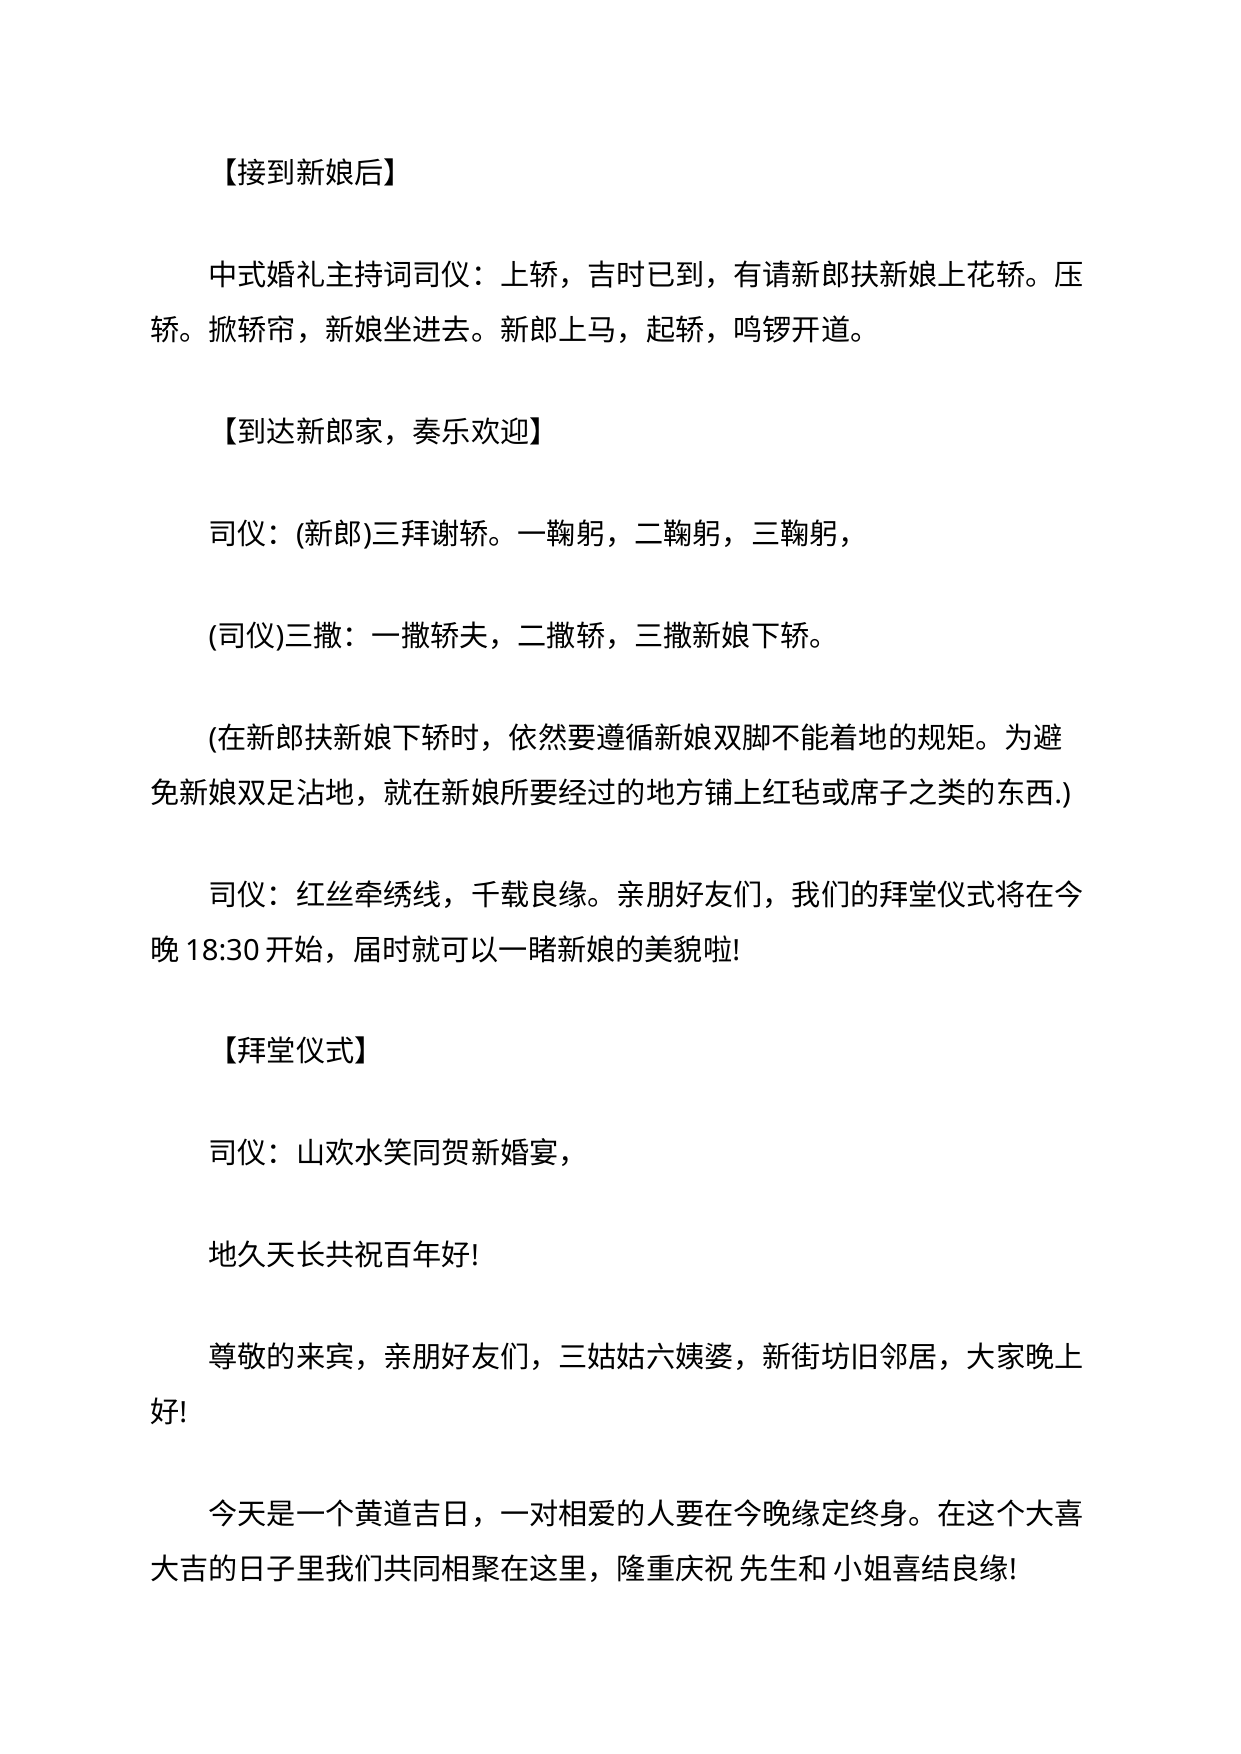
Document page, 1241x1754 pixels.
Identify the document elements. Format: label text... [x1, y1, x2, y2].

text 【到达新郎家，奏乐欢迎】 [150, 408, 1090, 451]
text 【接到新娘后】 [150, 150, 1090, 192]
text (在新郎扶新娘下轿时，依然要遵循新娘双脚不能着地的规矩。为避免新娘双足沾地，就在新娘所要经过的地方铺上红毡或席子之类的东西.) [150, 714, 1090, 812]
text 中式婚礼主持词司仪：上轿，吉时已到，有请新郎扶新娘上花轿。压轿。掀轿帘，新娘坐进去。新郎上马，起轿，鸣锣开道。 [150, 252, 1090, 349]
text 司仪：红丝牵绣线，千载良缘。亲朋好友们，我们的拜堂仪式将在今晚18:30开始，届时就可以一睹新娘的美貌啦! [150, 871, 1090, 968]
text 地久天长共祝百年好! [150, 1232, 1090, 1274]
text 司仪：(新郎)三拜谢轿。一鞠躬，二鞠躬，三鞠躬， [150, 510, 1090, 553]
text 尊敬的来宾，亲朋好友们，三姑姑六姨婆，新街坊旧邻居，大家晚上好! [150, 1333, 1090, 1431]
text (司仪)三撒：一撒轿夫，二撒轿，三撒新娘下轿。 [150, 612, 1090, 654]
text 今天是一个黄道吉日，一对相爱的人要在今晚缘定终身。在这个大喜大吉的日子里我们共同相聚在这里，隆重庆祝 先生和 小姐喜结良缘! [150, 1490, 1090, 1588]
text 司仪：山欢水笑同贺新婚宴， [150, 1130, 1090, 1172]
text 【拜堂仪式】 [150, 1028, 1090, 1070]
